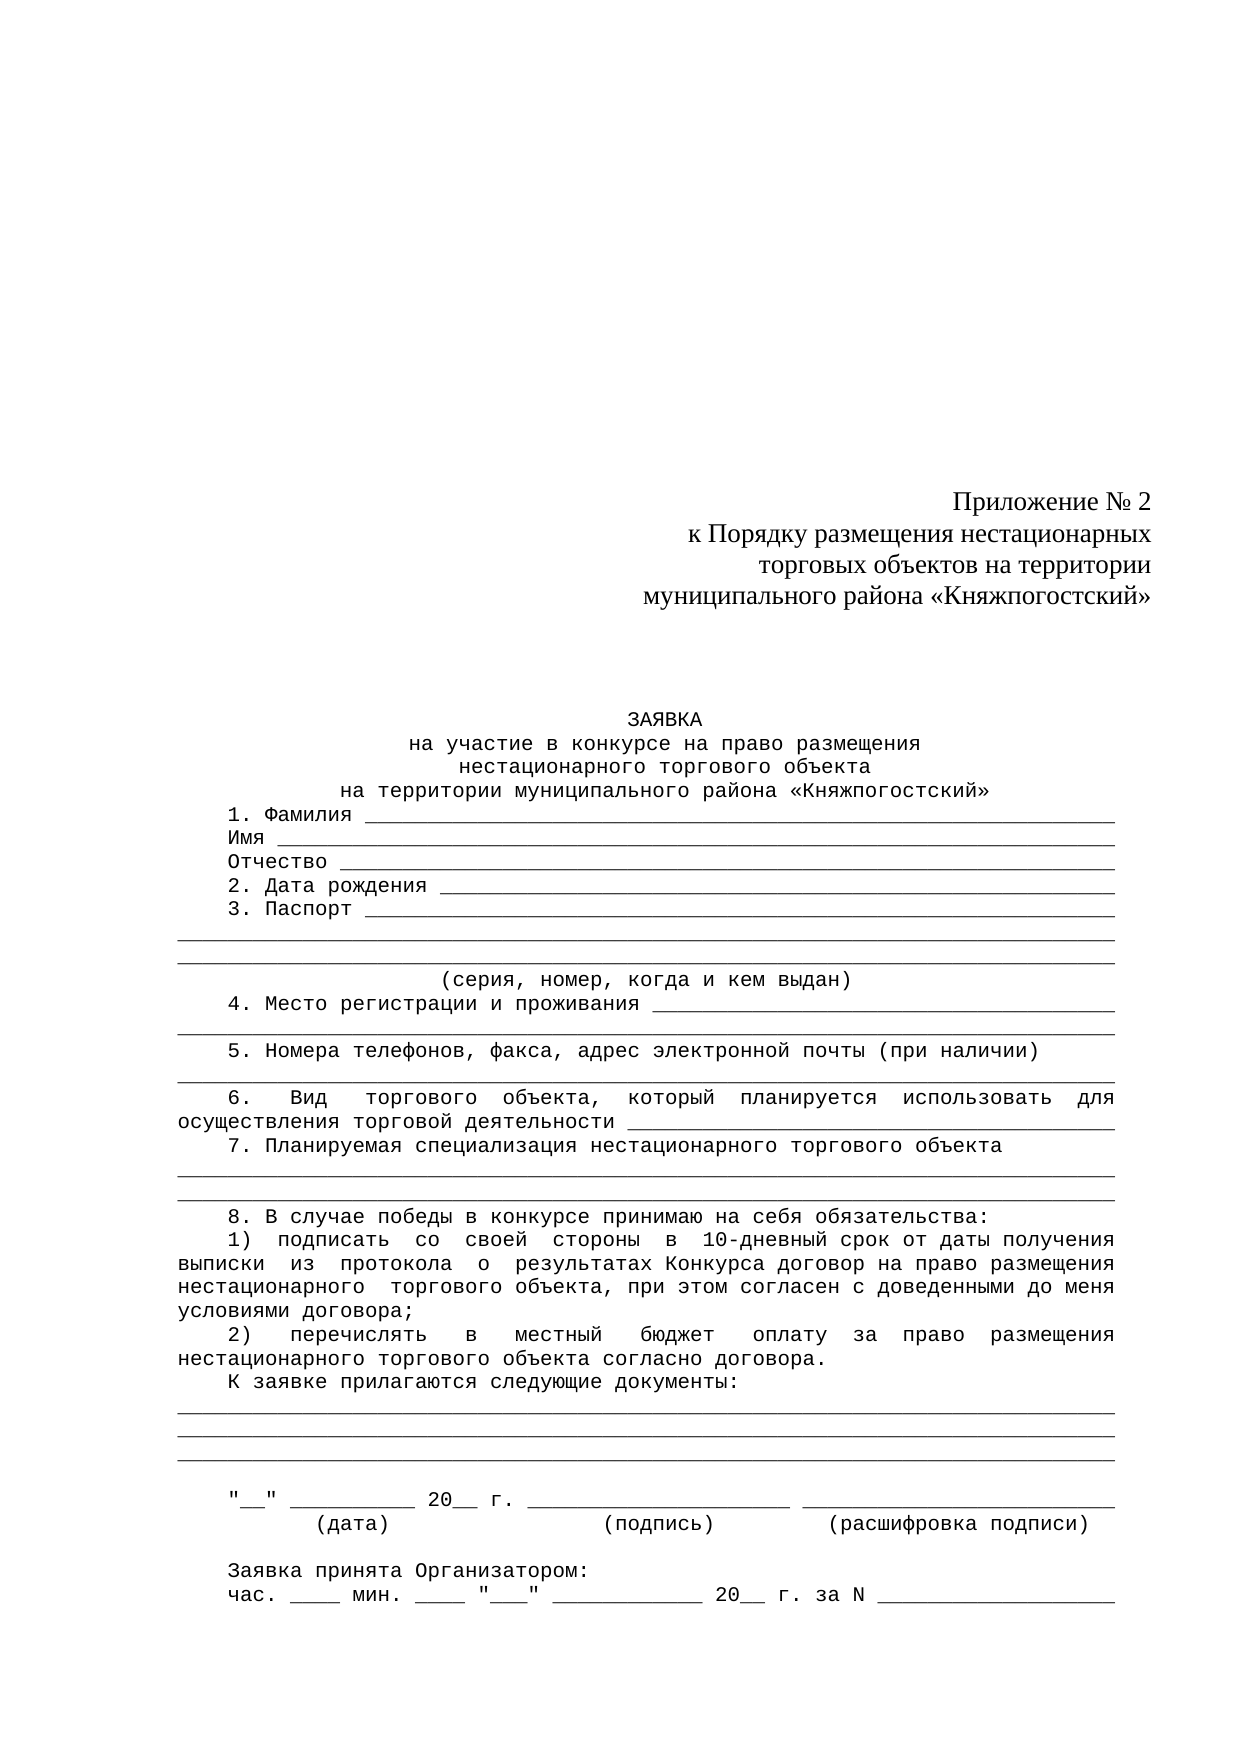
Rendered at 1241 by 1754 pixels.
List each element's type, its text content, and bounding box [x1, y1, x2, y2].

text час. ____ мин. ____ "___" ____________ 20__ г. за N ___________________ [177, 1584, 1152, 1608]
text Приложение № 2 [177, 486, 1152, 517]
text 6. Вид торгового объекта, который планируется использовать для [177, 1087, 1152, 1111]
text ___________________________________________________________________________ [177, 1395, 1152, 1418]
text на участие в конкурсе на право размещения [177, 733, 1152, 756]
text (серия, номер, когда и кем выдан) [177, 969, 1152, 993]
text 2) перечислять в местный бюджет оплату за право размещения [177, 1324, 1152, 1347]
text "__" __________ 20__ г. _____________________ _________________________ [177, 1489, 1152, 1513]
text ___________________________________________________________________________ [177, 1442, 1152, 1466]
text 3. Паспорт ____________________________________________________________ [177, 898, 1152, 922]
text ___________________________________________________________________________ [177, 922, 1152, 946]
text осуществления торговой деятельности _______________________________________ [177, 1111, 1152, 1135]
text 7. Планируемая специализация нестационарного торгового объекта [177, 1135, 1152, 1158]
text ___________________________________________________________________________ [177, 1064, 1152, 1087]
text муниципального района «Княжпогостский» [177, 579, 1152, 610]
text на территории муниципального района «Княжпогостский» [177, 780, 1152, 804]
text торговых объектов на территории [177, 548, 1152, 579]
text 4. Место регистрации и проживания _____________________________________ [177, 993, 1152, 1016]
text ___________________________________________________________________________ [177, 1418, 1152, 1442]
text Отчество ______________________________________________________________ [177, 851, 1152, 874]
text 2. Дата рождения ______________________________________________________ [177, 874, 1152, 898]
text (дата) (подпись) (расшифровка подписи) [177, 1513, 1152, 1537]
text 1) подписать со своей стороны в 10-дневный срок от даты получения [177, 1229, 1152, 1253]
text выписки из протокола о результатах Конкурса договор на право размещения [177, 1253, 1152, 1277]
text ЗАЯВКА [177, 709, 1152, 733]
text 1. Фамилия ____________________________________________________________ [177, 804, 1152, 827]
text Имя ___________________________________________________________________ [177, 827, 1152, 851]
text Заявка принята Организатором: [177, 1560, 1152, 1584]
text ___________________________________________________________________________ [177, 1158, 1152, 1182]
text ___________________________________________________________________________ [177, 1016, 1152, 1040]
text 5. Номера телефонов, факса, адрес электронной почты (при наличии) [177, 1040, 1152, 1064]
text нестационарного торгового объекта [177, 756, 1152, 780]
text условиями договора; [177, 1300, 1152, 1324]
text К заявке прилагаются следующие документы: [177, 1371, 1152, 1395]
text 8. В случае победы в конкурсе принимаю на себя обязательства: [177, 1206, 1152, 1229]
text нестационарного торгового объекта, при этом согласен с доведенными до меня [177, 1277, 1152, 1300]
text к Порядку размещения нестационарных [177, 517, 1152, 548]
text нестационарного торгового объекта согласно договора. [177, 1347, 1152, 1371]
text ___________________________________________________________________________ [177, 946, 1152, 969]
text ___________________________________________________________________________ [177, 1182, 1152, 1206]
